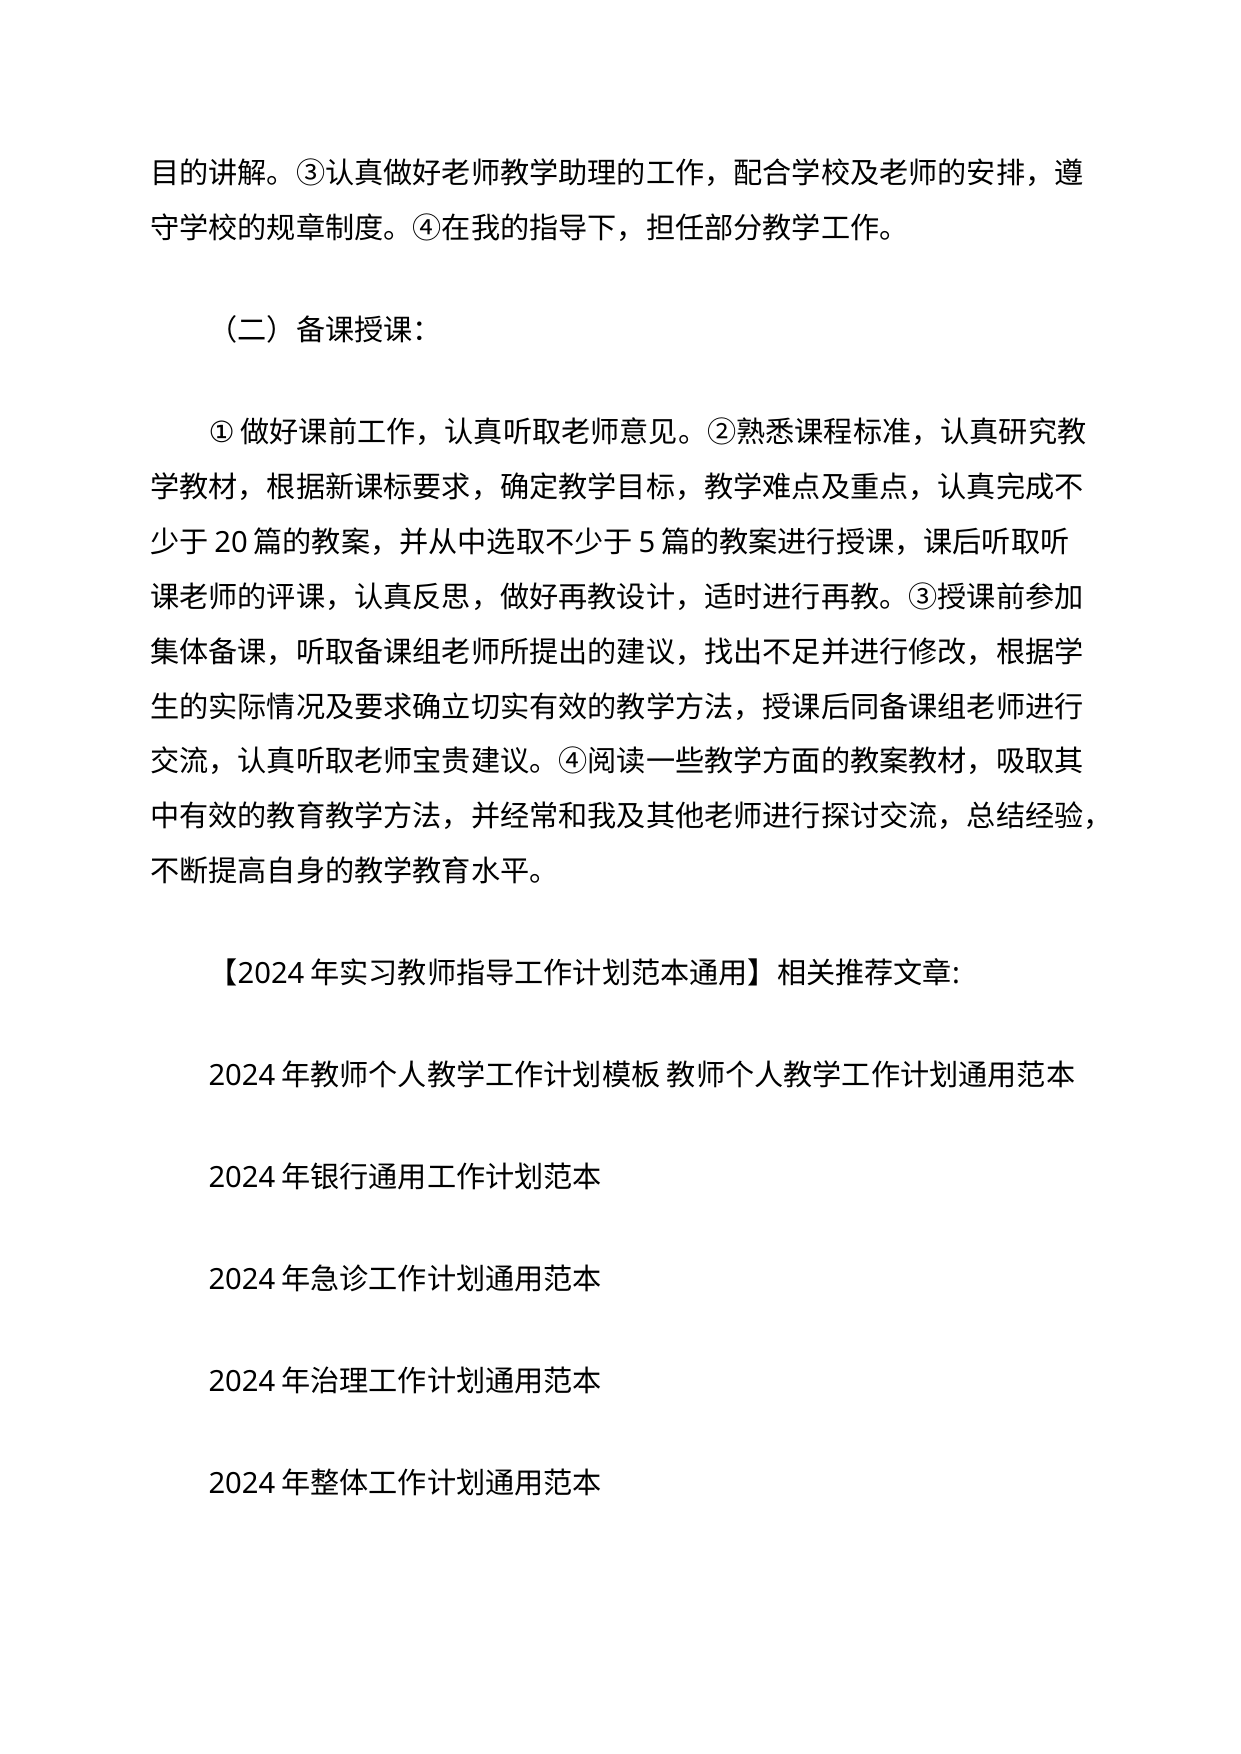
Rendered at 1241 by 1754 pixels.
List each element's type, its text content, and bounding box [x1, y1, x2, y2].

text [150, 150, 1090, 247]
text 2024年治理工作计划通用范本 [150, 1357, 1090, 1400]
text （二）备课授课： [150, 307, 1090, 349]
text ①做好课前工作，认真听取老师意见。②熟悉课程标准，认真研究教学教材，根据新课标要求，确定教学目标，教学难点及重点，认真完成不少于20篇的教案，并从中选取不少于5篇的教案进行授课，课后听取听课老师的评课，认真反思，做好再教设计，适时进行再教。③授课前参加集体备课，听取备课组老师所提出的建议，找出不足并进行修改，根据学生的实际情况及要求确立切实有效的教学方法，授课后同备课组老师进行交流，认真听取老师宝贵建议。④阅读一些教学方面的教案教材，吸取其中有效的教育教学方法，并经常和我及其他老师进行探讨交流，总结经验，不断提高自身的教学教育水平。 [150, 408, 1090, 890]
text 【2024年实习教师指导工作计划范本通用】相关推荐文章: [150, 949, 1090, 992]
text 2024年教师个人教学工作计划模板 教师个人教学工作计划通用范本 [150, 1052, 1090, 1094]
text 2024年银行通用工作计划范本 [150, 1153, 1090, 1196]
text 2024年整体工作计划通用范本 [150, 1459, 1090, 1502]
text 2024年急诊工作计划通用范本 [150, 1256, 1090, 1298]
